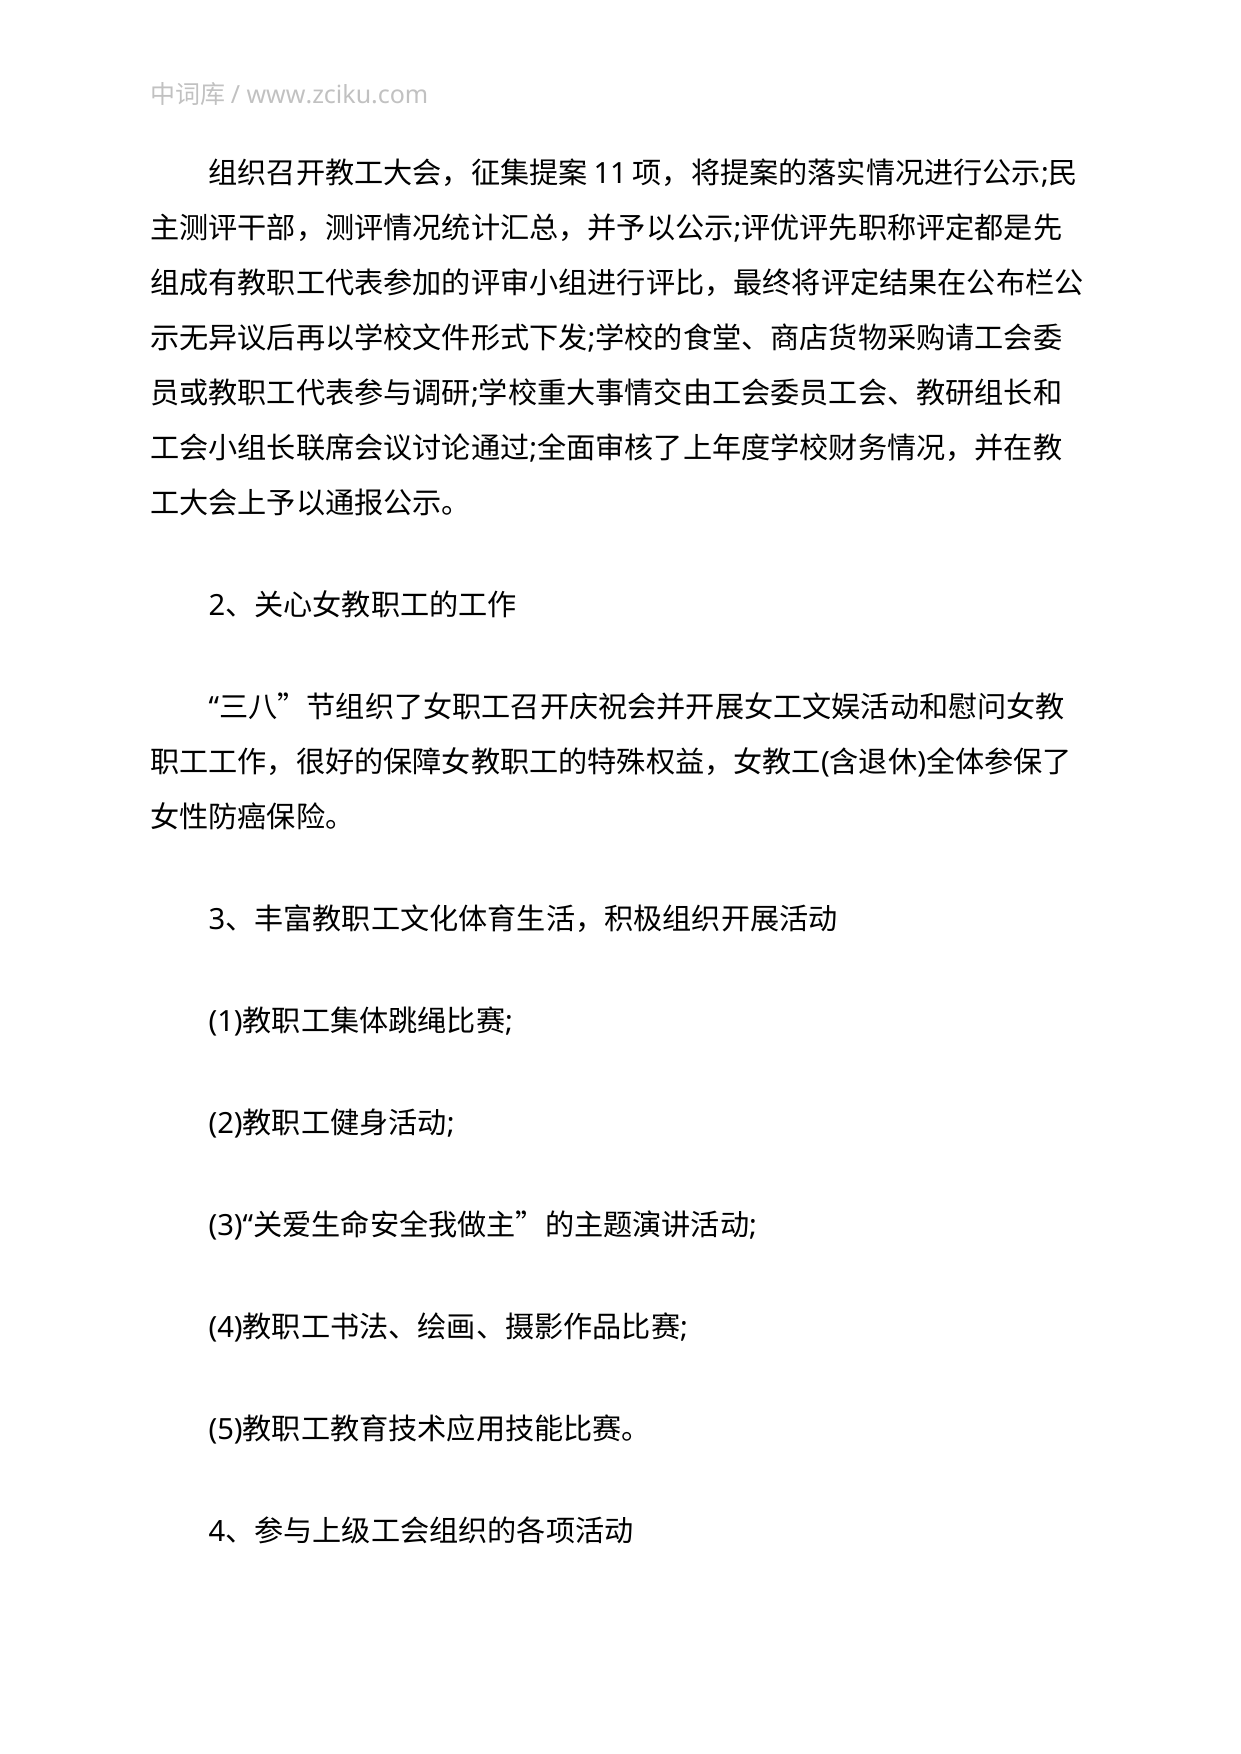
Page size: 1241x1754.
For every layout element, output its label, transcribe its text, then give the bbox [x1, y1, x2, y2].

text (2)教职工健身活动; [150, 1099, 1090, 1142]
text (3)“关爱生命安全我做主”的主题演讲活动; [150, 1201, 1090, 1244]
text 4、参与上级工会组织的各项活动 [150, 1507, 1090, 1550]
text (5)教职工教育技术应用技能比赛。 [150, 1405, 1090, 1448]
text 组织召开教工大会，征集提案11项，将提案的落实情况进行公示;民主测评干部，测评情况统计汇总，并予以公示;评优评先职称评定都是先组成有教职工代表参加的评审小组进行评比，最终将评定结果在公布栏公示无异议后再以学校文件形式下发;学校的食堂、商店货物采购请工会委员或教职工代表参与调研;学校重大事情交由工会委员工会、教研组长和工会小组长联席会议讨论通过;全面审核了上年度学校财务情况，并在教工大会上予以通报公示。 [150, 150, 1090, 522]
text 3、丰富教职工文化体育生活，积极组织开展活动 [150, 895, 1090, 938]
text 2、关心女教职工的工作 [150, 582, 1090, 624]
text (4)教职工书法、绘画、摄影作品比赛; [150, 1303, 1090, 1346]
text (1)教职工集体跳绳比赛; [150, 997, 1090, 1040]
text “三八”节组织了女职工召开庆祝会并开展女工文娱活动和慰问女教职工工作，很好的保障女教职工的特殊权益，女教工(含退休)全体参保了女性防癌保险。 [150, 684, 1090, 836]
